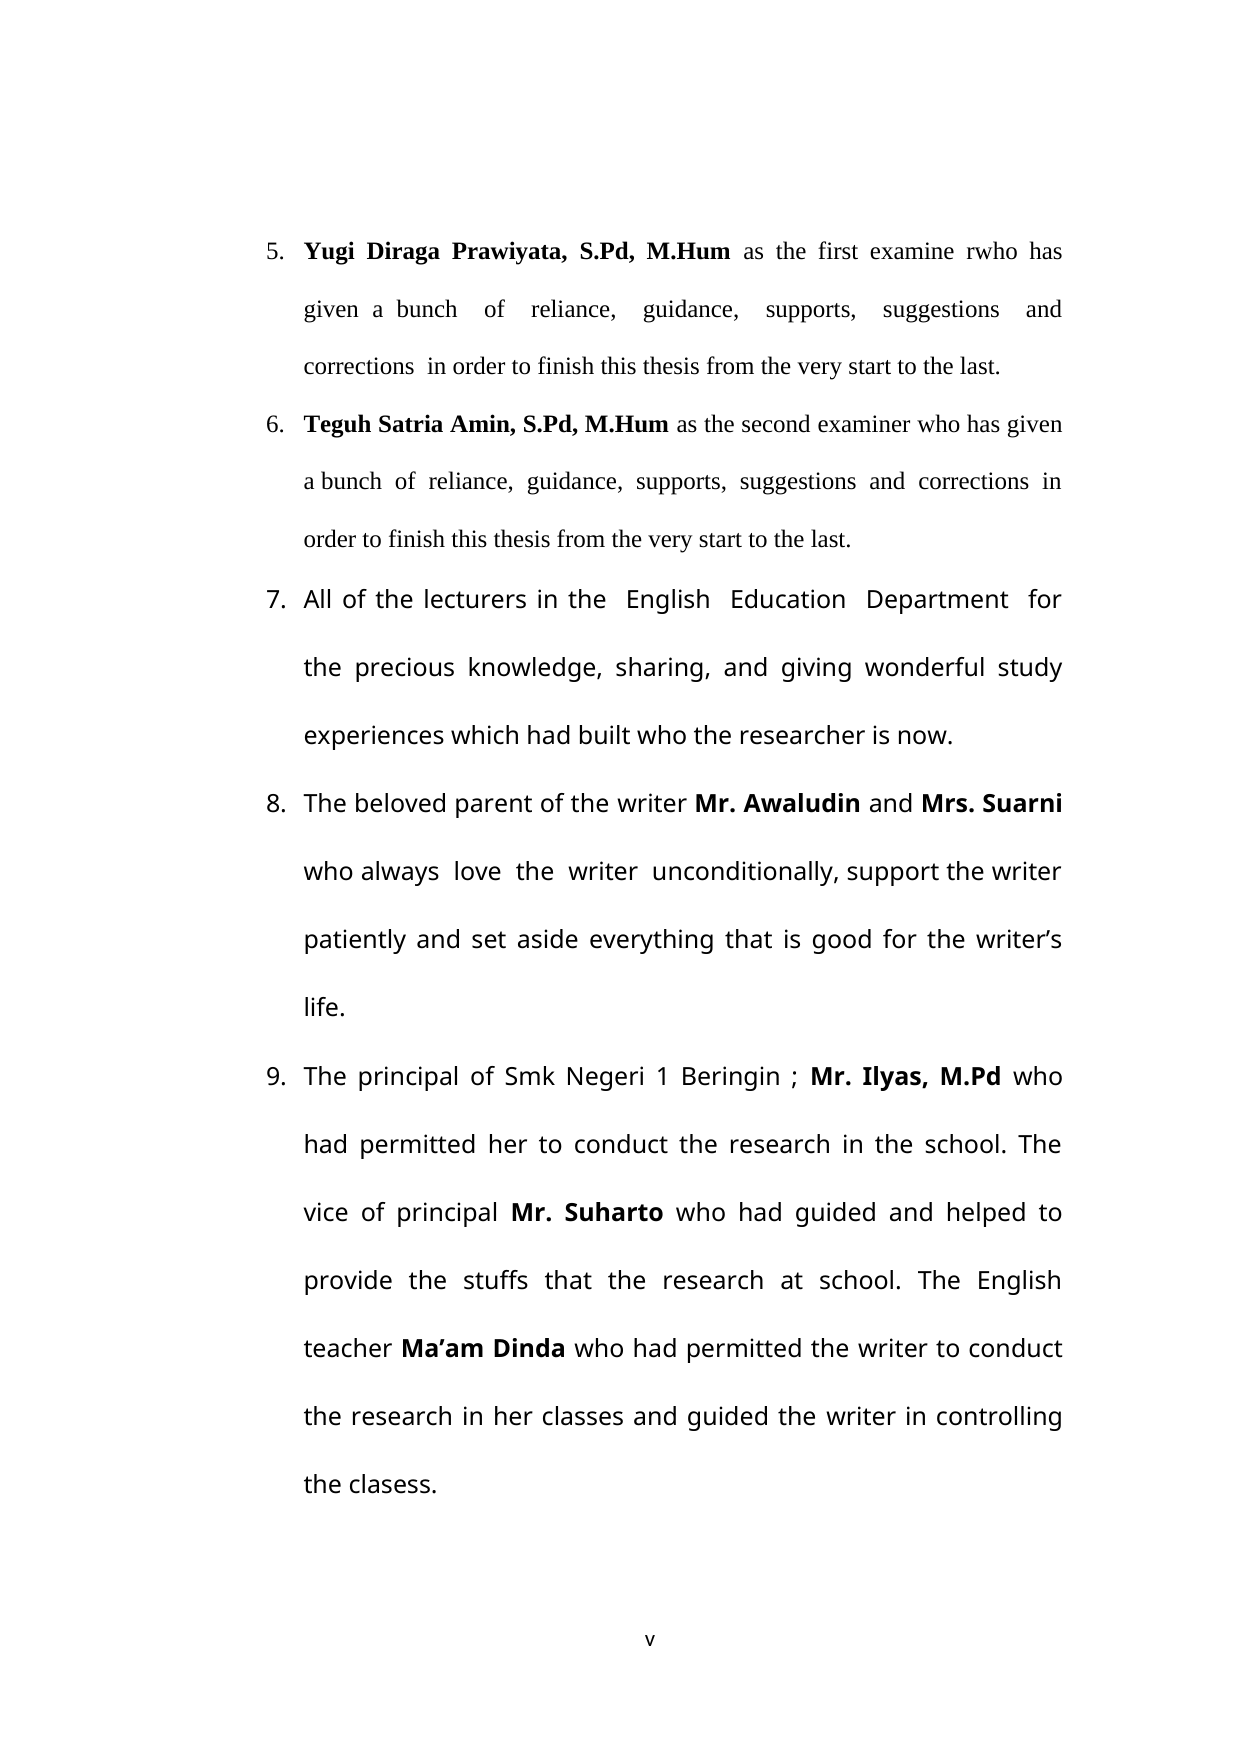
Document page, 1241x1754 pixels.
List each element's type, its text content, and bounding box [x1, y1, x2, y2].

list The principal of Smk Negeri 1 Beringin ; Mr. Ilyas, M.Pd who had permitted her to conduct the research in the school. The vice of principal Mr. Suharto who had guided and helped to provide the stuffs that the research at school. The English teacher Ma’am Dinda who had permitted the writer to conduct the research in her classes and guided the writer in controlling the clasess. [266, 1058, 1063, 1501]
list Yugi Diraga Prawiyata, S.Pd, M.Hum as the first examine rwho has given a bunch of reliance, guidance, supports, suggestions and corrections in order to finish this thesis from the very start to the last. [266, 236, 1063, 380]
list Teguh Satria Amin, S.Pd, M.Hum as the second examiner who has given a bunch of reliance, guidance, supports, suggestions and corrections in order to finish this thesis from the very start to the last. [266, 409, 1063, 552]
list All of the lecturers in the English Education Department for the precious knowledge, sharing, and giving wonderful study experiences which had built who the researcher is now. [266, 581, 1063, 752]
list The beloved parent of the writer Mr. Awaludin and Mrs. Suarni who always love the writer unconditionally, support the writer patiently and set aside everything that is good for the writer’s life. [266, 786, 1063, 1024]
